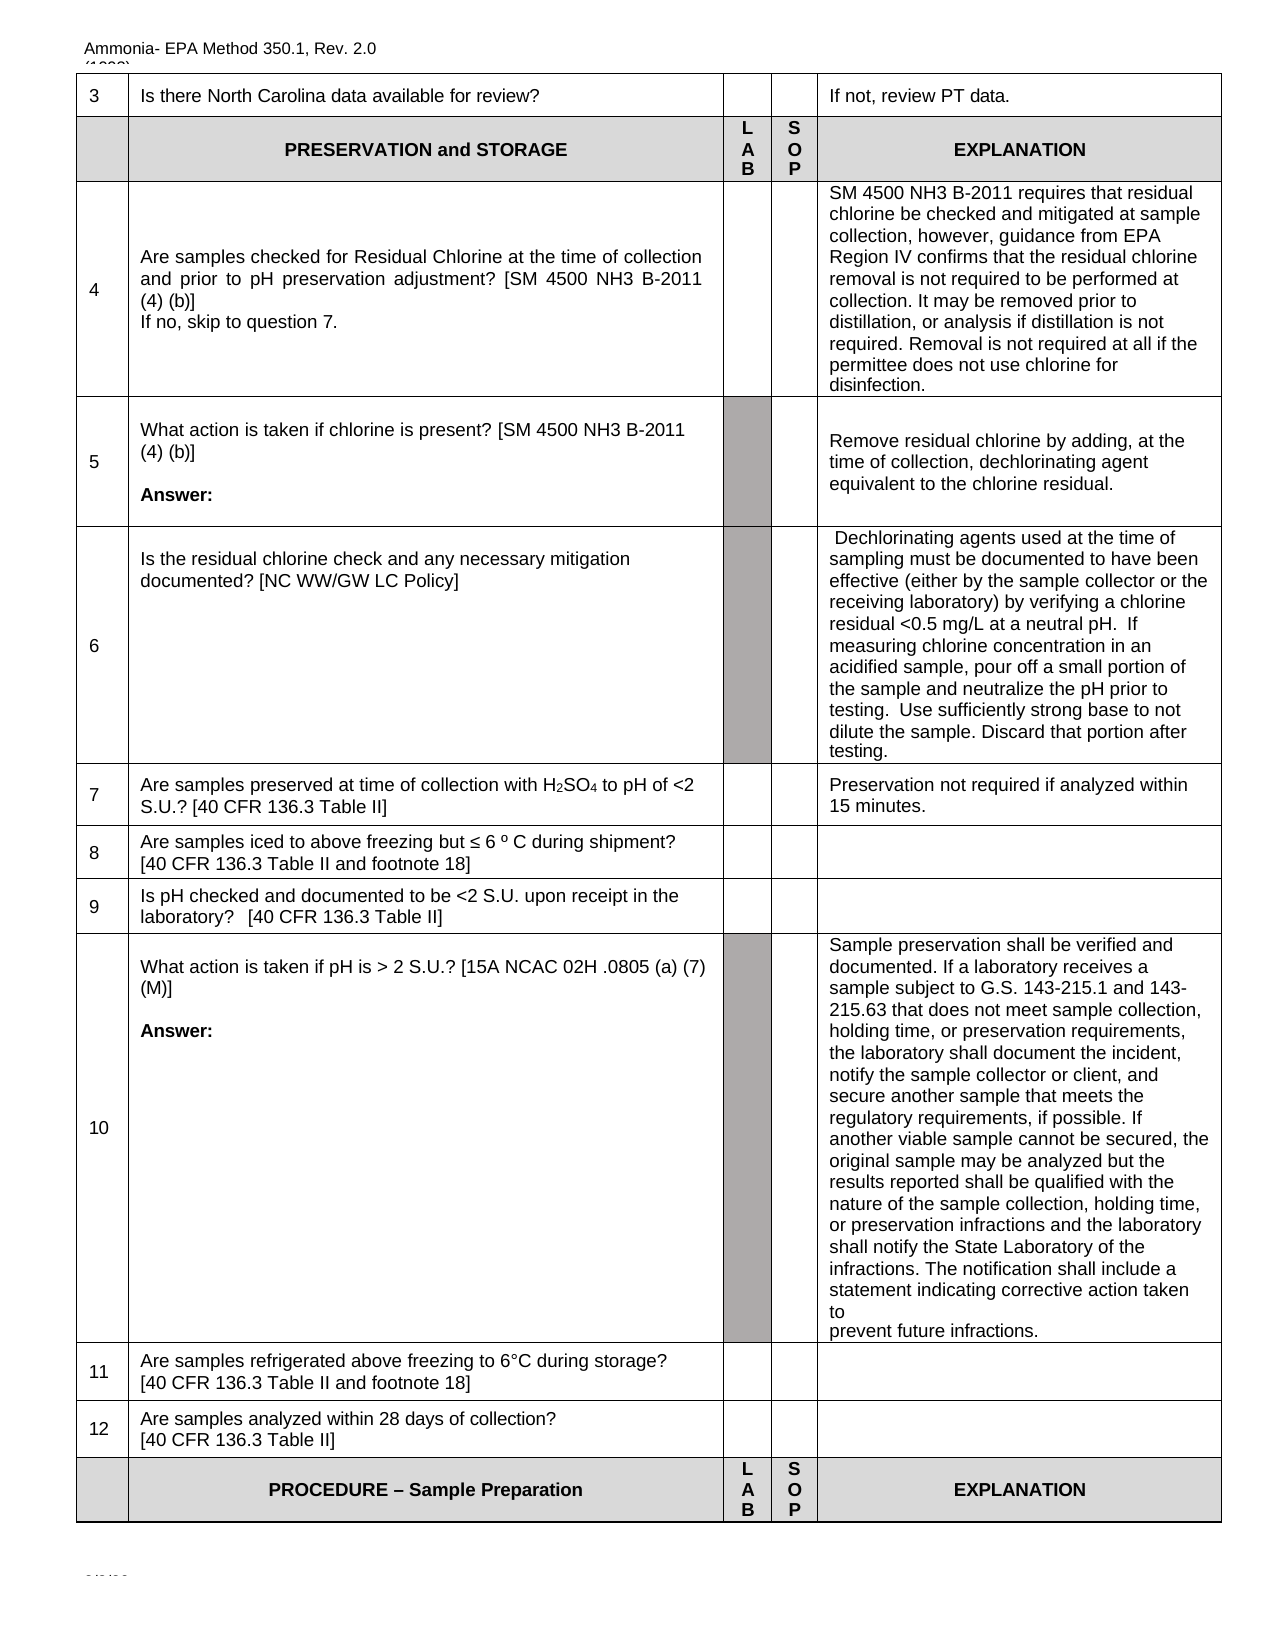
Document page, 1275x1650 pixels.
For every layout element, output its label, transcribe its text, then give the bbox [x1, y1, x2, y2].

table_cell 4 [77, 182, 128, 396]
table_cell Dechlorinating agents used at the time of sampling must be documented to have been effective (either by the sample collector or the receiving laboratory) by verifying a chlorine residual <0.5 mg/L at a neutral pH. If measuring chlorine concentration in an acidified sample, pour off a small portion of the sample and neutralize the pH prior to testing. Use sufficiently strong base to not dilute the sample. Discard that portion after testing. [818, 527, 1221, 763]
table_cell Are samples analyzed within 28 days of collection? [40 CFR 136.3 Table II] [129, 1401, 723, 1457]
table_header Is there North Carolina data available for review? [129, 74, 723, 116]
table_cell EXPLANATION [818, 1458, 1221, 1521]
table_cell Are samples iced to above freezing but ≤ 6 º C during shipment? [40 CFR 136.3 Table II and footnote 18] [129, 826, 723, 878]
table_cell S O P [772, 117, 817, 181]
table_cell S O P [772, 1458, 817, 1521]
table_cell [724, 1401, 771, 1457]
table_cell [724, 934, 771, 1342]
table_cell [818, 1401, 1221, 1457]
table_cell [77, 1458, 128, 1521]
table_cell 11 [77, 1343, 128, 1399]
table_cell [772, 1343, 817, 1399]
table_cell 9 [77, 879, 128, 933]
table_cell SM 4500 NH3 B-2011 requires that residual chlorine be checked and mitigated at sample collection, however, guidance from EPA Region IV confirms that the residual chlorine removal is not required to be performed at collection. It may be removed prior to distillation, or analysis if distillation is not required. Removal is not required at all if the permittee does not use chlorine for disinfection. [818, 182, 1221, 396]
table_cell Are samples checked for Residual Chlorine at the time of collection and prior to pH preservation adjustment? [SM 4500 NH3 B-2011 (4) (b)] If no, skip to question 7. [129, 182, 723, 396]
table_header 3 [77, 74, 128, 116]
table_cell [818, 879, 1221, 933]
table_cell 10 [77, 934, 128, 1342]
table_cell Are samples refrigerated above freezing to 6°C during storage? [40 CFR 136.3 Table II and footnote 18] [129, 1343, 723, 1399]
table_cell 12 [77, 1401, 128, 1457]
table_cell [77, 117, 128, 181]
table_cell [724, 879, 771, 933]
table_cell Remove residual chlorine by adding, at the time of collection, dechlorinating agent equivalent to the chlorine residual. [818, 397, 1221, 526]
table_cell [772, 934, 817, 1342]
table_header If not, review PT data. [818, 74, 1221, 116]
table_cell EXPLANATION [818, 117, 1221, 181]
table_cell [772, 527, 817, 763]
table_cell What action is taken if chlorine is present? [SM 4500 NH3 B-2011 (4) (b)] Answer: [129, 397, 723, 526]
table_cell [724, 527, 771, 763]
table_cell PRESERVATION and STORAGE [129, 117, 723, 181]
table_cell [724, 1343, 771, 1399]
table_cell What action is taken if pH is > 2 S.U.? [15A NCAC 02H .0805 (a) (7) (M)] Answer: [129, 934, 723, 1342]
table_cell [724, 182, 771, 396]
table_cell PROCEDURE – Sample Preparation [129, 1458, 723, 1521]
table_cell 5 [77, 397, 128, 526]
table_cell [724, 826, 771, 878]
table_header [772, 74, 817, 116]
table_cell Is pH checked and documented to be <2 S.U. upon receipt in the laboratory? [40 CFR 136.3 Table II] [129, 879, 723, 933]
table_cell 7 [77, 764, 128, 825]
table_cell 8 [77, 826, 128, 878]
table_cell [772, 182, 817, 396]
table_cell L A B [724, 117, 771, 181]
table_cell [724, 764, 771, 825]
table_cell [772, 397, 817, 526]
table_cell [772, 764, 817, 825]
table_cell [724, 397, 771, 526]
table_cell [818, 1343, 1221, 1399]
table_cell [772, 879, 817, 933]
table_cell Is the residual chlorine check and any necessary mitigation documented? [NC WW/GW LC Policy] [129, 527, 723, 763]
table_cell [772, 826, 817, 878]
table_cell Are samples preserved at time of collection with H2SO4 to pH of <2 S.U.? [40 CFR 136.3 Table II] [129, 764, 723, 825]
table_header [724, 74, 771, 116]
table_cell [818, 826, 1221, 878]
table_cell [772, 1401, 817, 1457]
table_cell 6 [77, 527, 128, 763]
table_cell L A B [724, 1458, 771, 1521]
table_cell Preservation not required if analyzed within 15 minutes. [818, 764, 1221, 825]
